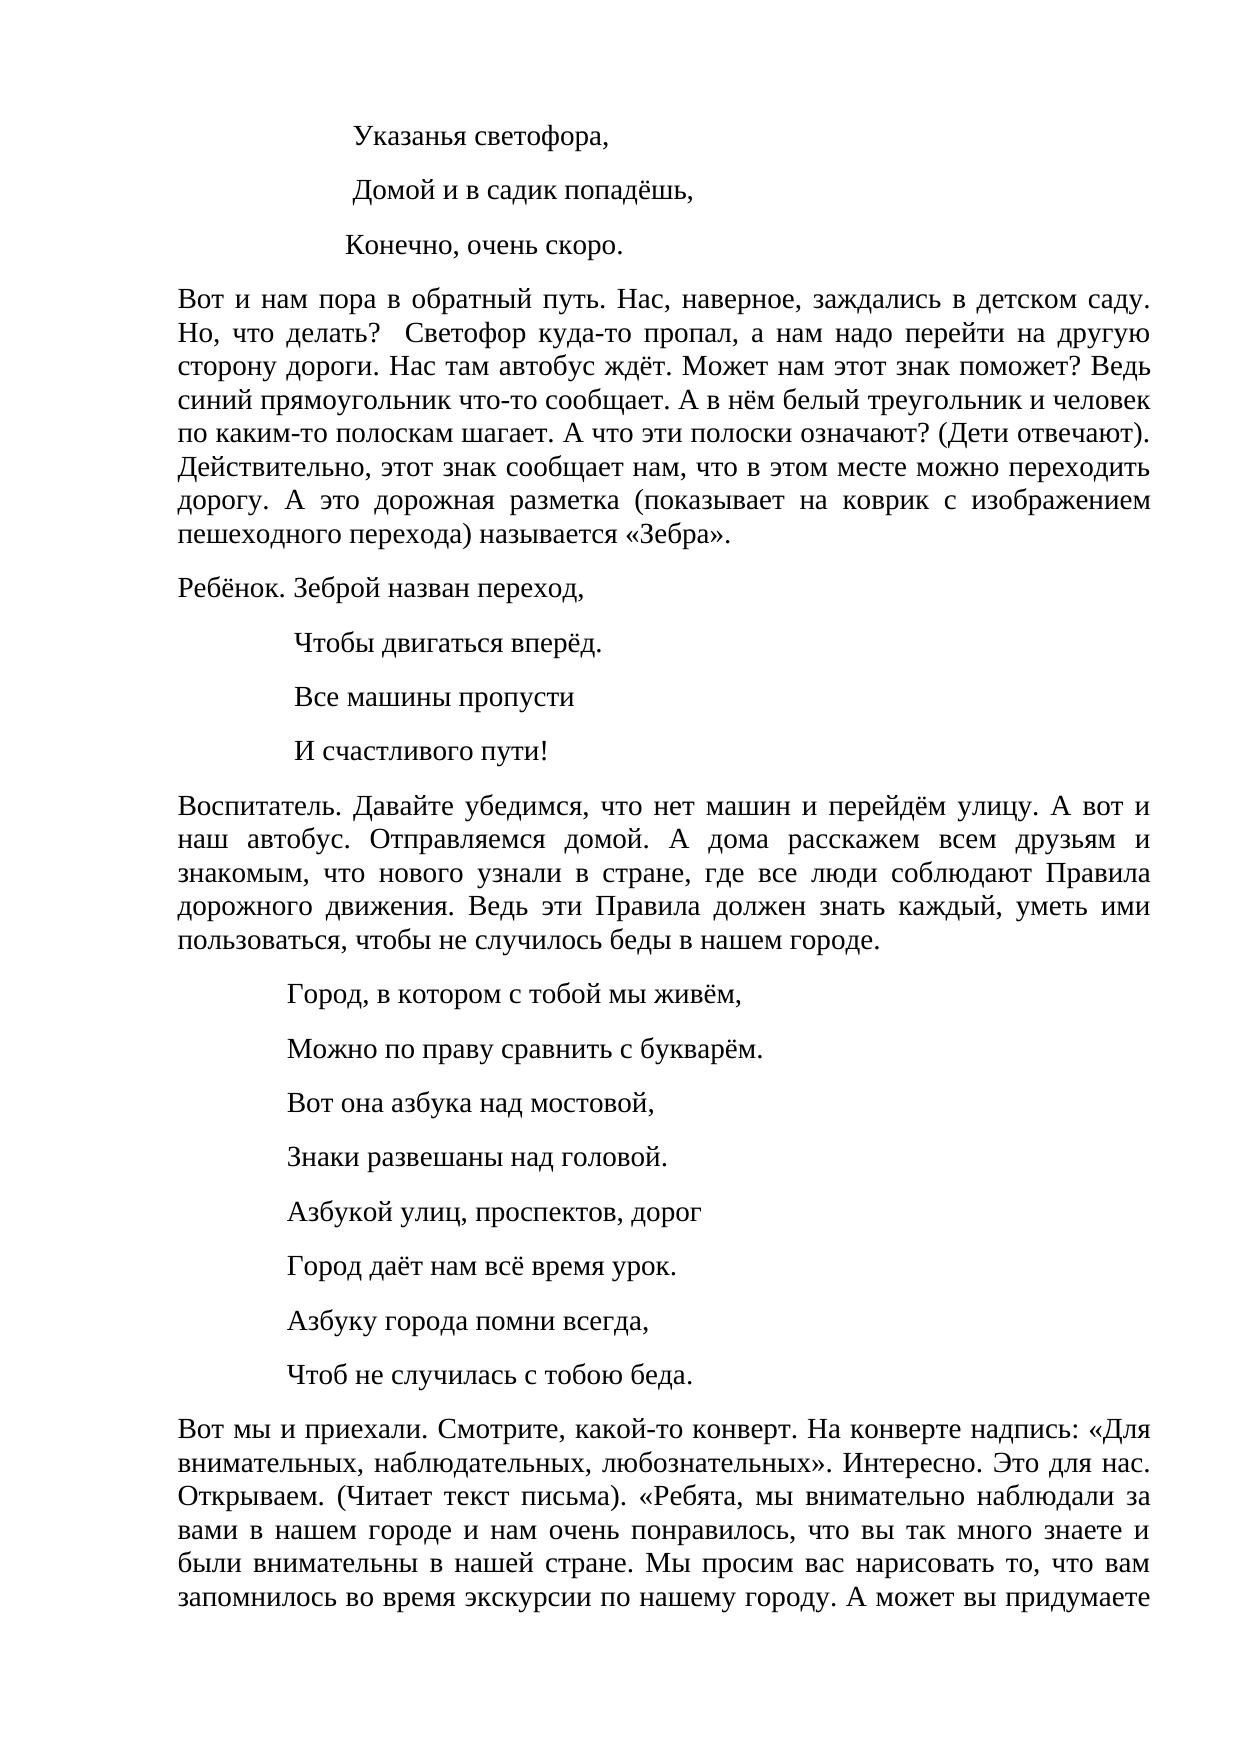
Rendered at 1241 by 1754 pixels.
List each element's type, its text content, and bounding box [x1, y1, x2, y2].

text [177, 1411, 1152, 1613]
text Вот и нам пора в обратный путь. Нас, наверное, заждались в детском саду. Но, что делать? Светофор куда-то пропал, а нам надо перейти на другую сторону дороги. Нас там автобус ждёт. Может нам этот знак поможет? Ведь синий прямоугольник что-то сообщает. А в нём белый треугольник и человек по каким-то полоскам шагает. А что эти полоски означают? (Дети отвечают). Действительно, этот знак сообщает нам, что в этом месте можно переходить дорогу. А это дорожная разметка (показывает на коврик с изображением пешеходного перехода) называется «Зебра». [177, 281, 1152, 549]
text Азбуку города помни всегда, [177, 1303, 1152, 1336]
text Чтоб не случилась с тобою беда. [177, 1357, 1152, 1391]
text Азбукой улиц, проспектов, дорог [177, 1194, 1152, 1227]
text Все машины пропусти [177, 679, 1152, 713]
text Воспитатель. Давайте убедимся, что нет машин и перейдём улицу. А вот и наш автобус. Отправляемся домой. А дома расскажем всем друзьям и знакомым, что нового узнали в стране, где все люди соблюдают Правила дорожного движения. Ведь эти Правила должен знать каждый, уметь ими пользоваться, чтобы не случилось беды в нашем городе. [177, 788, 1152, 956]
text Чтобы двигаться вперёд. [177, 625, 1152, 658]
text Домой и в садик попадёшь, [177, 172, 1152, 206]
text Можно по праву сравнить с букварём. [177, 1031, 1152, 1064]
text Конечно, очень скоро. [177, 227, 1152, 260]
text И счастливого пути! [177, 733, 1152, 767]
text Город, в котором с тобой мы живём, [177, 976, 1152, 1010]
text Знаки развешаны над головой. [177, 1139, 1152, 1173]
text Вот она азбука над мостовой, [177, 1085, 1152, 1119]
text Указанья светофора, [177, 118, 1152, 152]
text Ребёнок. Зеброй назван переход, [177, 570, 1152, 604]
text Город даёт нам всё время урок. [177, 1248, 1152, 1282]
